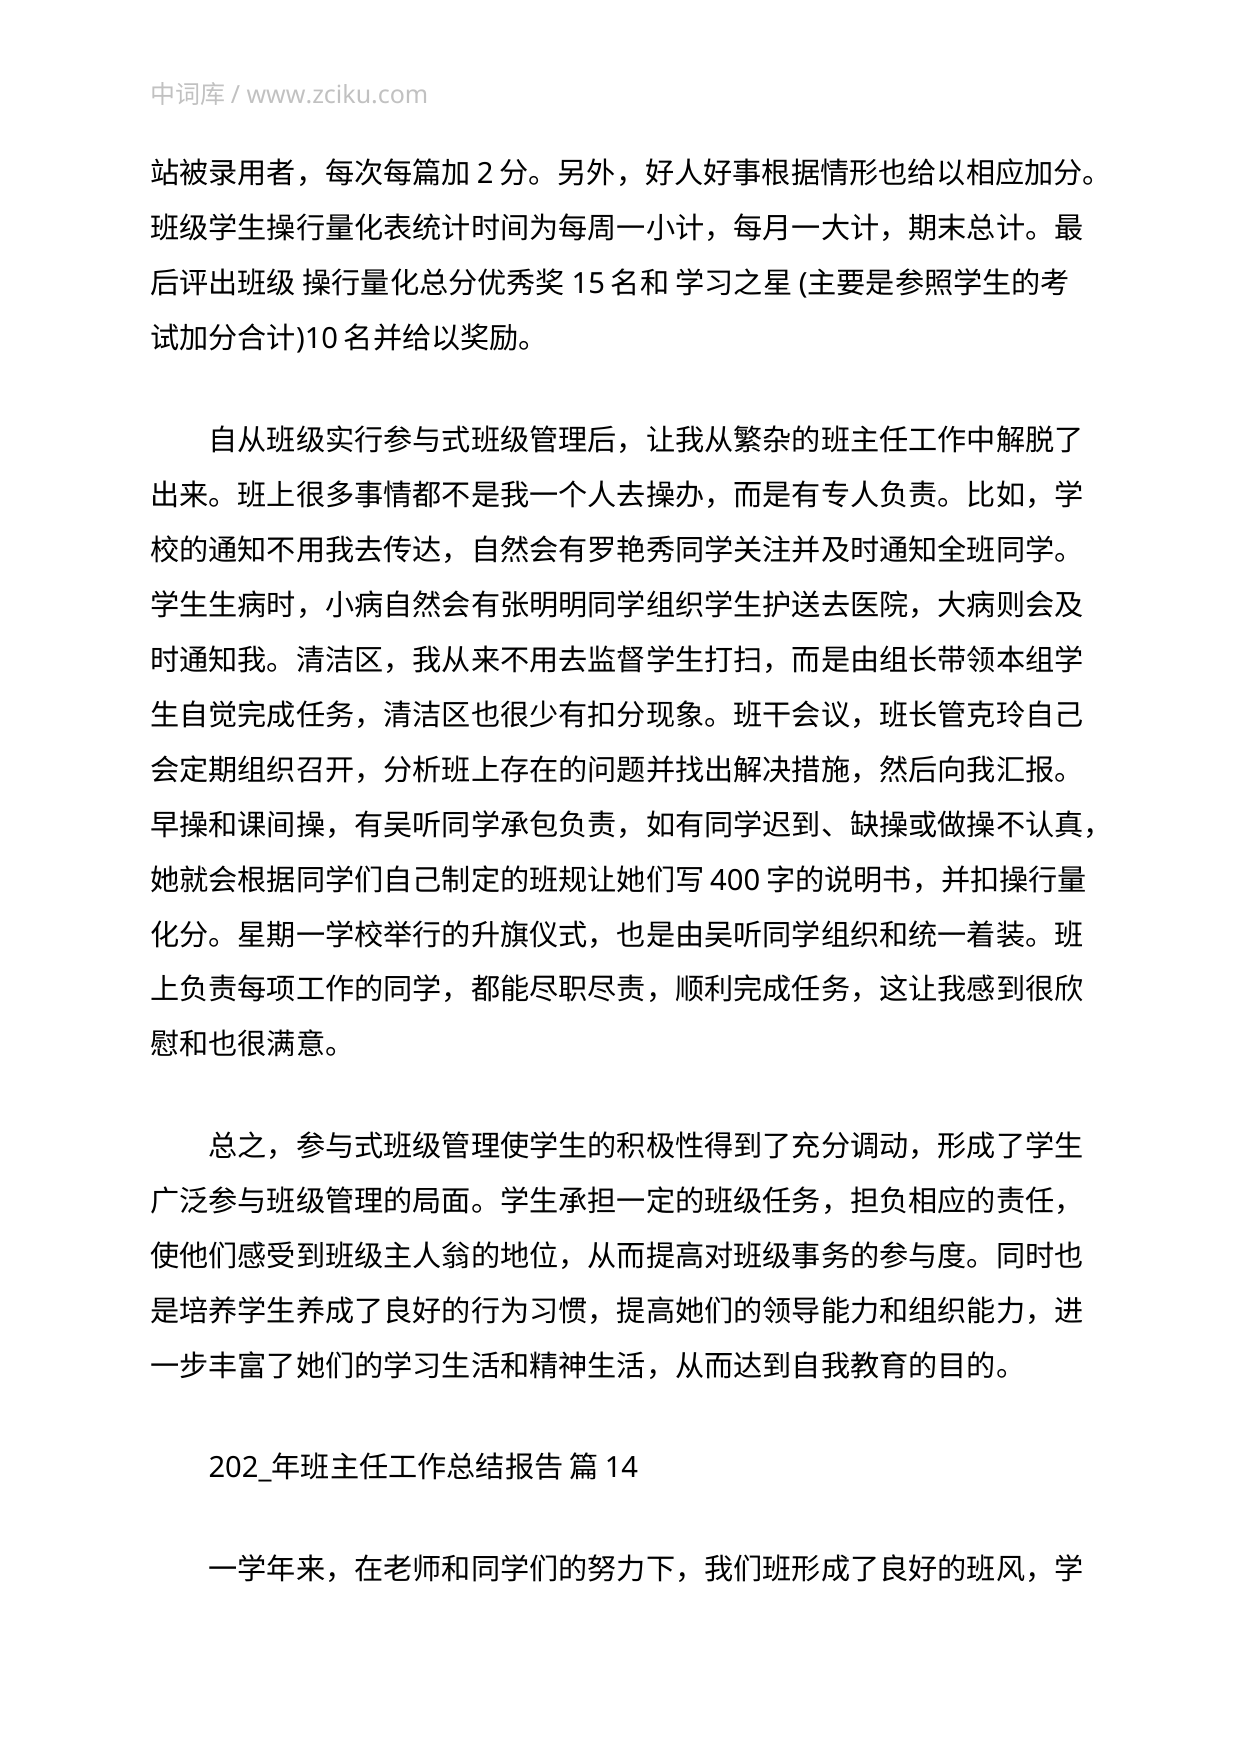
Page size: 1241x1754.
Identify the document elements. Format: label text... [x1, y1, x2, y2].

text 202_年班主任工作总结报告 篇14 [150, 1444, 1090, 1486]
text 总之，参与式班级管理使学生的积极性得到了充分调动，形成了学生广泛参与班级管理的局面。学生承担一定的班级任务，担负相应的责任，使他们感受到班级主人翁的地位，从而提高对班级事务的参与度。同时也是培养学生养成了良好的行为习惯，提高她们的领导能力和组织能力，进一步丰富了她们的学习生活和精神生活，从而达到自我教育的目的。 [150, 1123, 1090, 1384]
text 自从班级实行参与式班级管理后，让我从繁杂的班主任工作中解脱了出来。班上很多事情都不是我一个人去操办，而是有专人负责。比如，学校的通知不用我去传达，自然会有罗艳秀同学关注并及时通知全班同学。学生生病时，小病自然会有张明明同学组织学生护送去医院，大病则会及时通知我。清洁区，我从来不用去监督学生打扫，而是由组长带领本组学生自觉完成任务，清洁区也很少有扣分现象。班干会议，班长管克玲自己会定期组织召开，分析班上存在的问题并找出解决措施，然后向我汇报。早操和课间操，有吴听同学承包负责，如有同学迟到、缺操或做操不认真，她就会根据同学们自己制定的班规让她们写400字的说明书，并扣操行量化分。星期一学校举行的升旗仪式，也是由吴听同学组织和统一着装。班上负责每项工作的同学，都能尽职尽责，顺利完成任务，这让我感到很欣慰和也很满意。 [150, 417, 1090, 1063]
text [150, 150, 1090, 357]
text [150, 1546, 1090, 1588]
